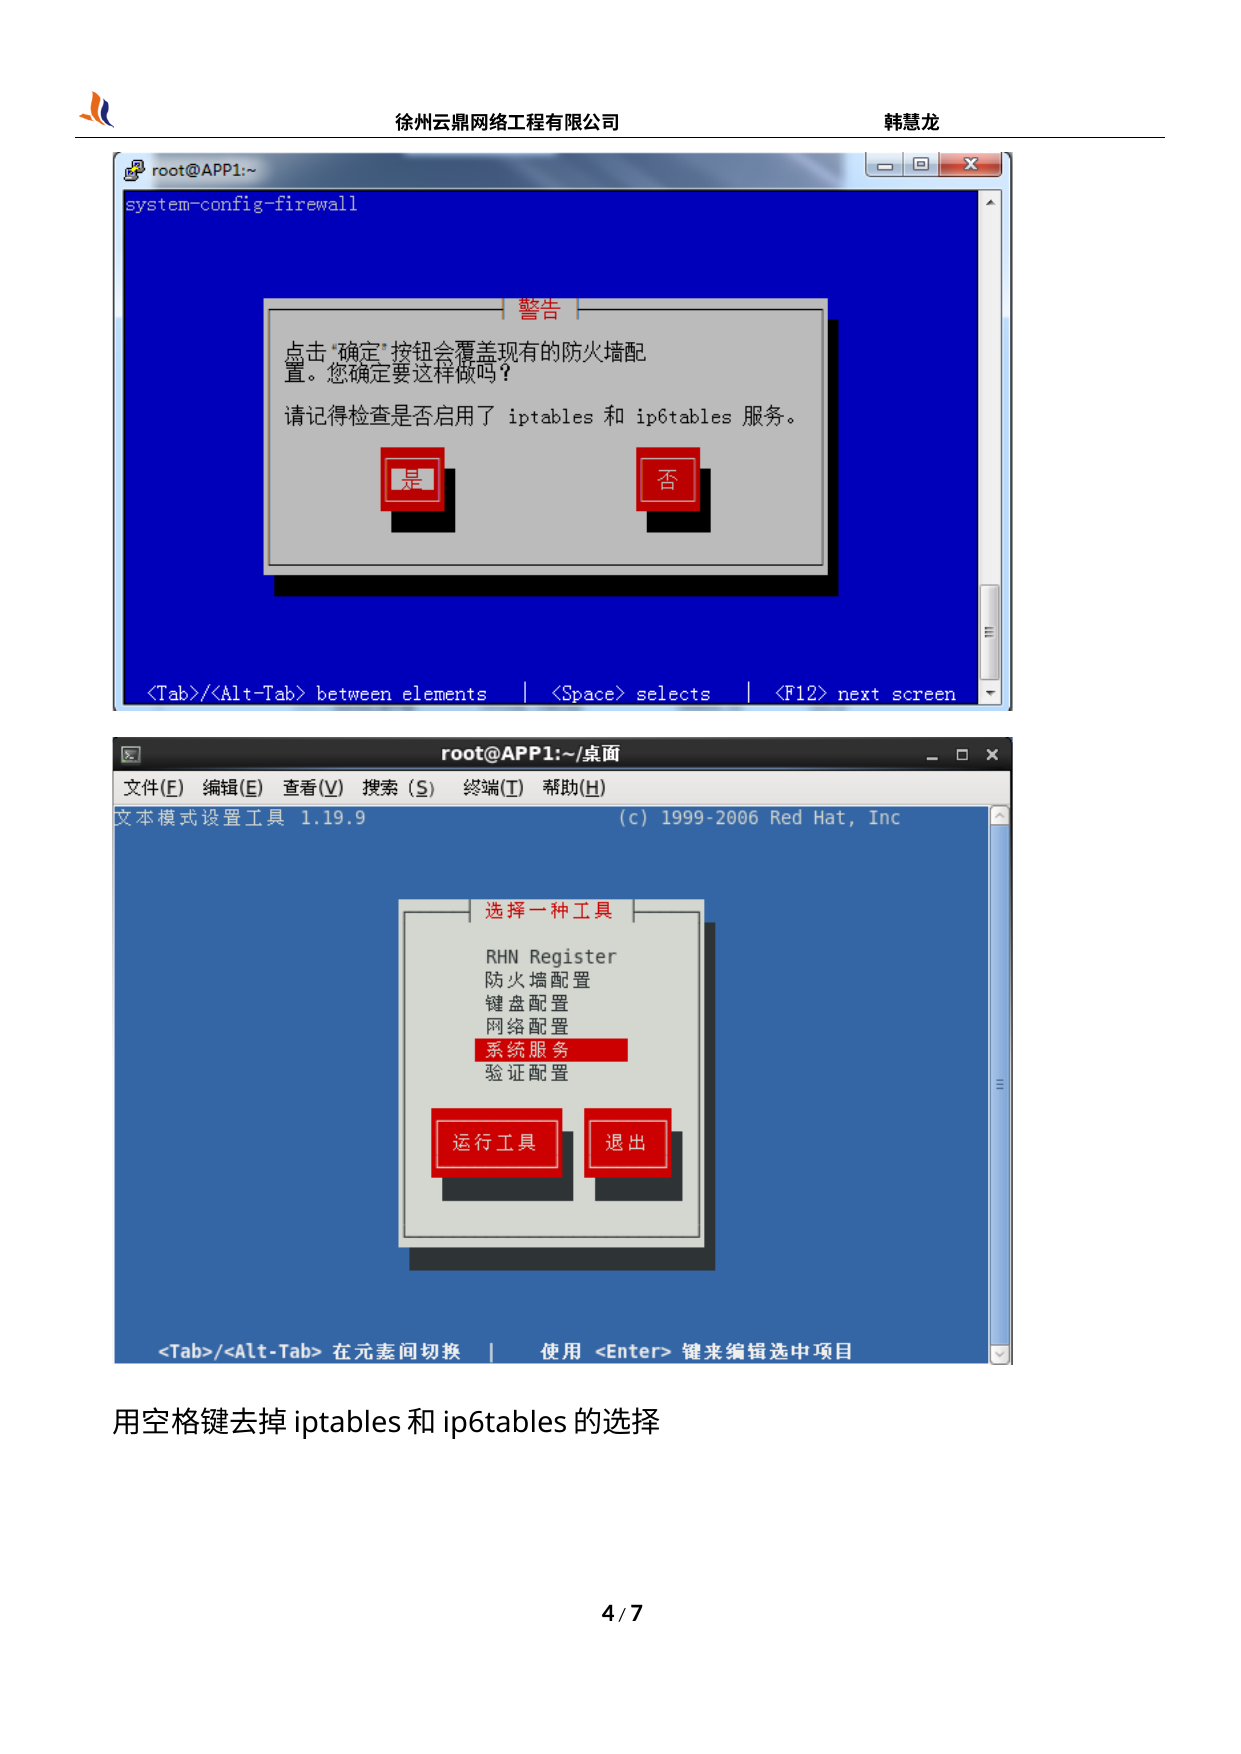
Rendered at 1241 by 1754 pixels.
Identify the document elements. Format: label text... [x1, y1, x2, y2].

picture [112, 737, 1013, 1365]
picture [75, 88, 117, 130]
list 用空格键去掉iptables和ip6tables的选择 [112, 1388, 1165, 1453]
picture [112, 152, 1013, 711]
